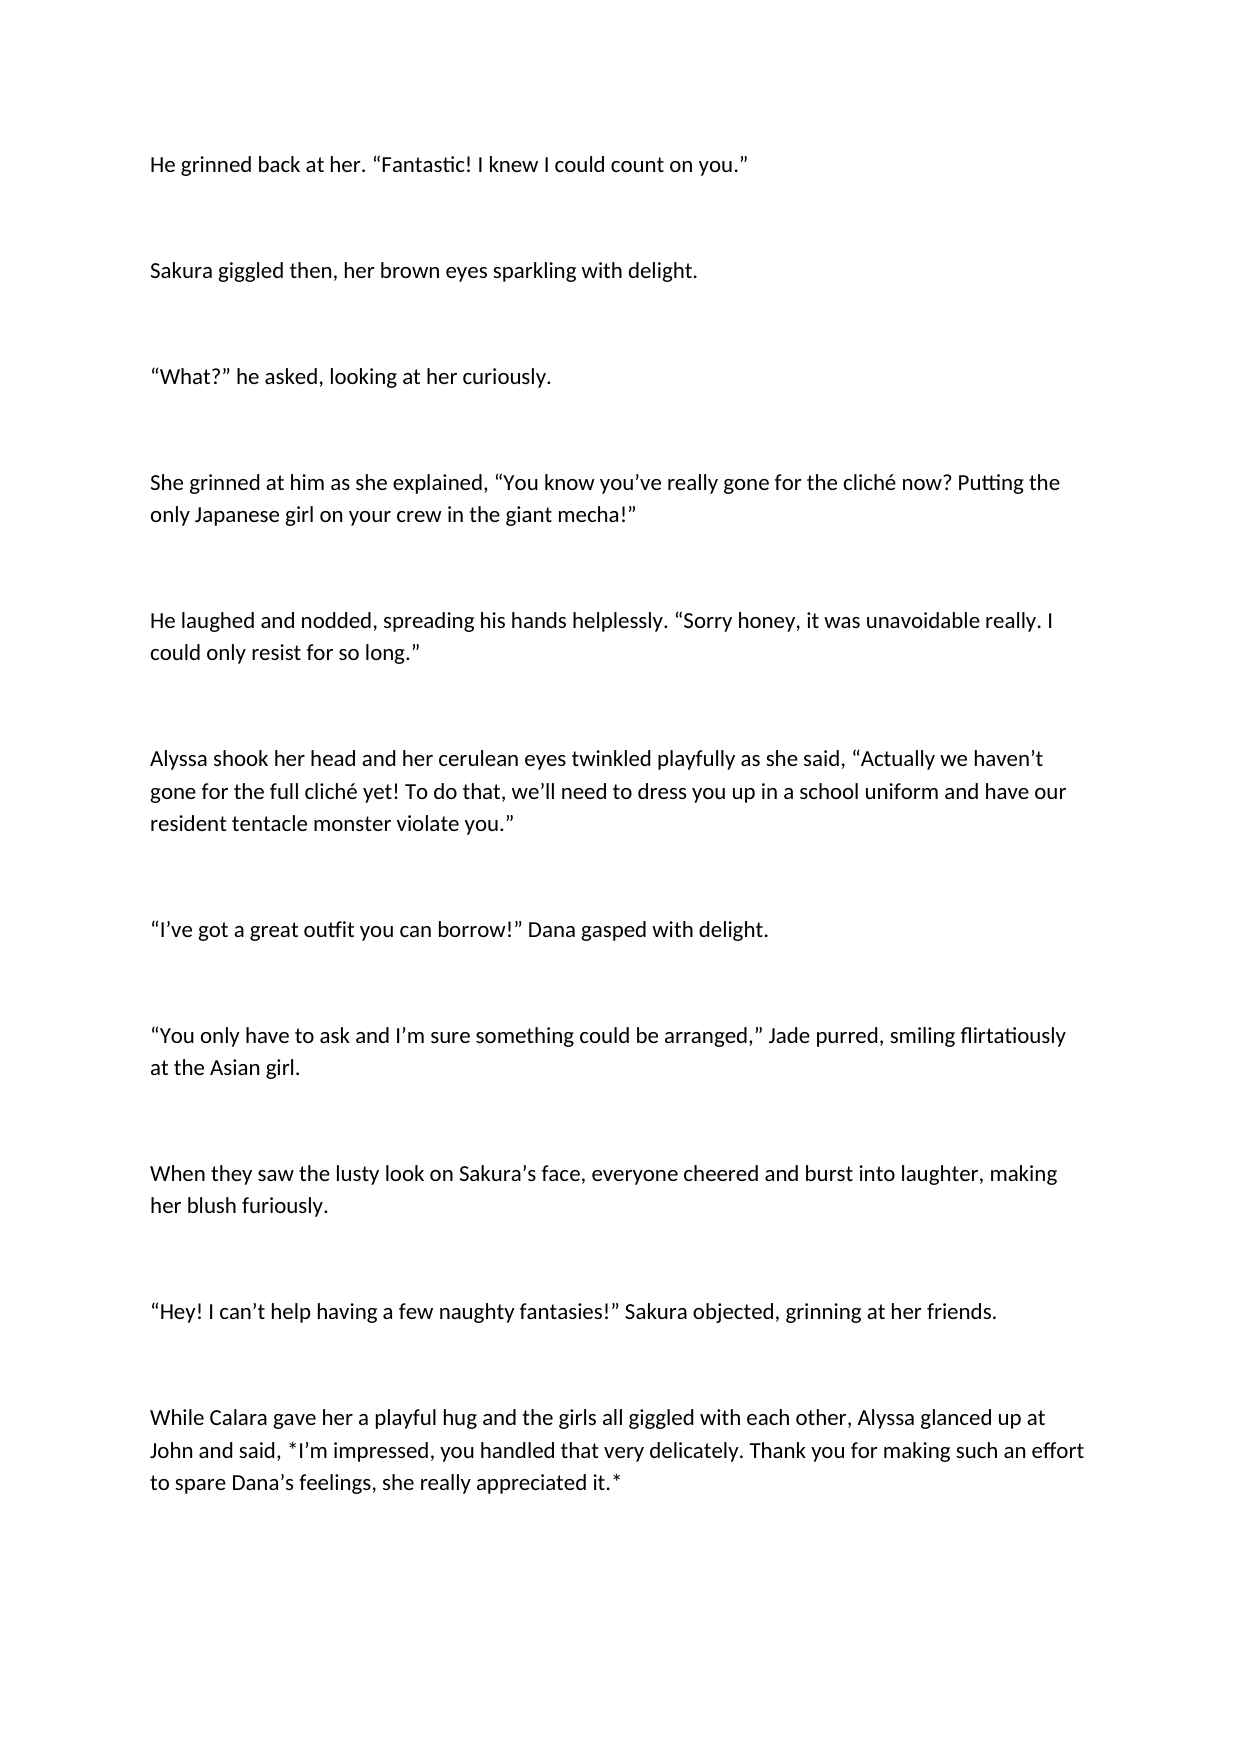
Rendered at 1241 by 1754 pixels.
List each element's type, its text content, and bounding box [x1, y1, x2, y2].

text “I’ve got a great outfit you can borrow!” Dana gasped with delight. [150, 915, 1090, 943]
text Sakura giggled then, her brown eyes sparkling with delight. [150, 256, 1090, 284]
text “What?” he asked, looking at her curiously. [150, 362, 1090, 390]
text He laughed and nodded, spreading his hands helplessly. “Sorry honey, it was unavoidable really. I could only resist for so long.” [150, 606, 1090, 667]
text When they saw the lusty look on Sakura’s face, everyone cheered and burst into laughter, making her blush furiously. [150, 1159, 1090, 1219]
text While Calara gave her a playful hug and the girls all giggled with each other, Alyssa glanced up at John and said, *I’m impressed, you handled that very delicately. Thank you for making such an effort to spare Dana’s feelings, she really appreciated it.* [150, 1403, 1090, 1496]
text Alyssa shook her head and her cerulean eyes twinkled playfully as she said, “Actually we haven’t gone for the full cliché yet! To do that, we’ll need to dress you up in a school uniform and have our resident tentacle monster violate you.” [150, 744, 1090, 837]
text “You only have to ask and I’m sure something could be arranged,” Jade purred, smiling flirtatiously at the Asian girl. [150, 1021, 1090, 1081]
text “Hey! I can’t help having a few naughty fantasies!” Sakura objected, grinning at her friends. [150, 1297, 1090, 1326]
text He grinned back at her. “Fantastic! I knew I could count on you.” [150, 150, 1090, 178]
text She grinned at him as she explained, “You know you’ve really gone for the cliché now? Putting the only Japanese girl on your crew in the giant mecha!” [150, 468, 1090, 528]
